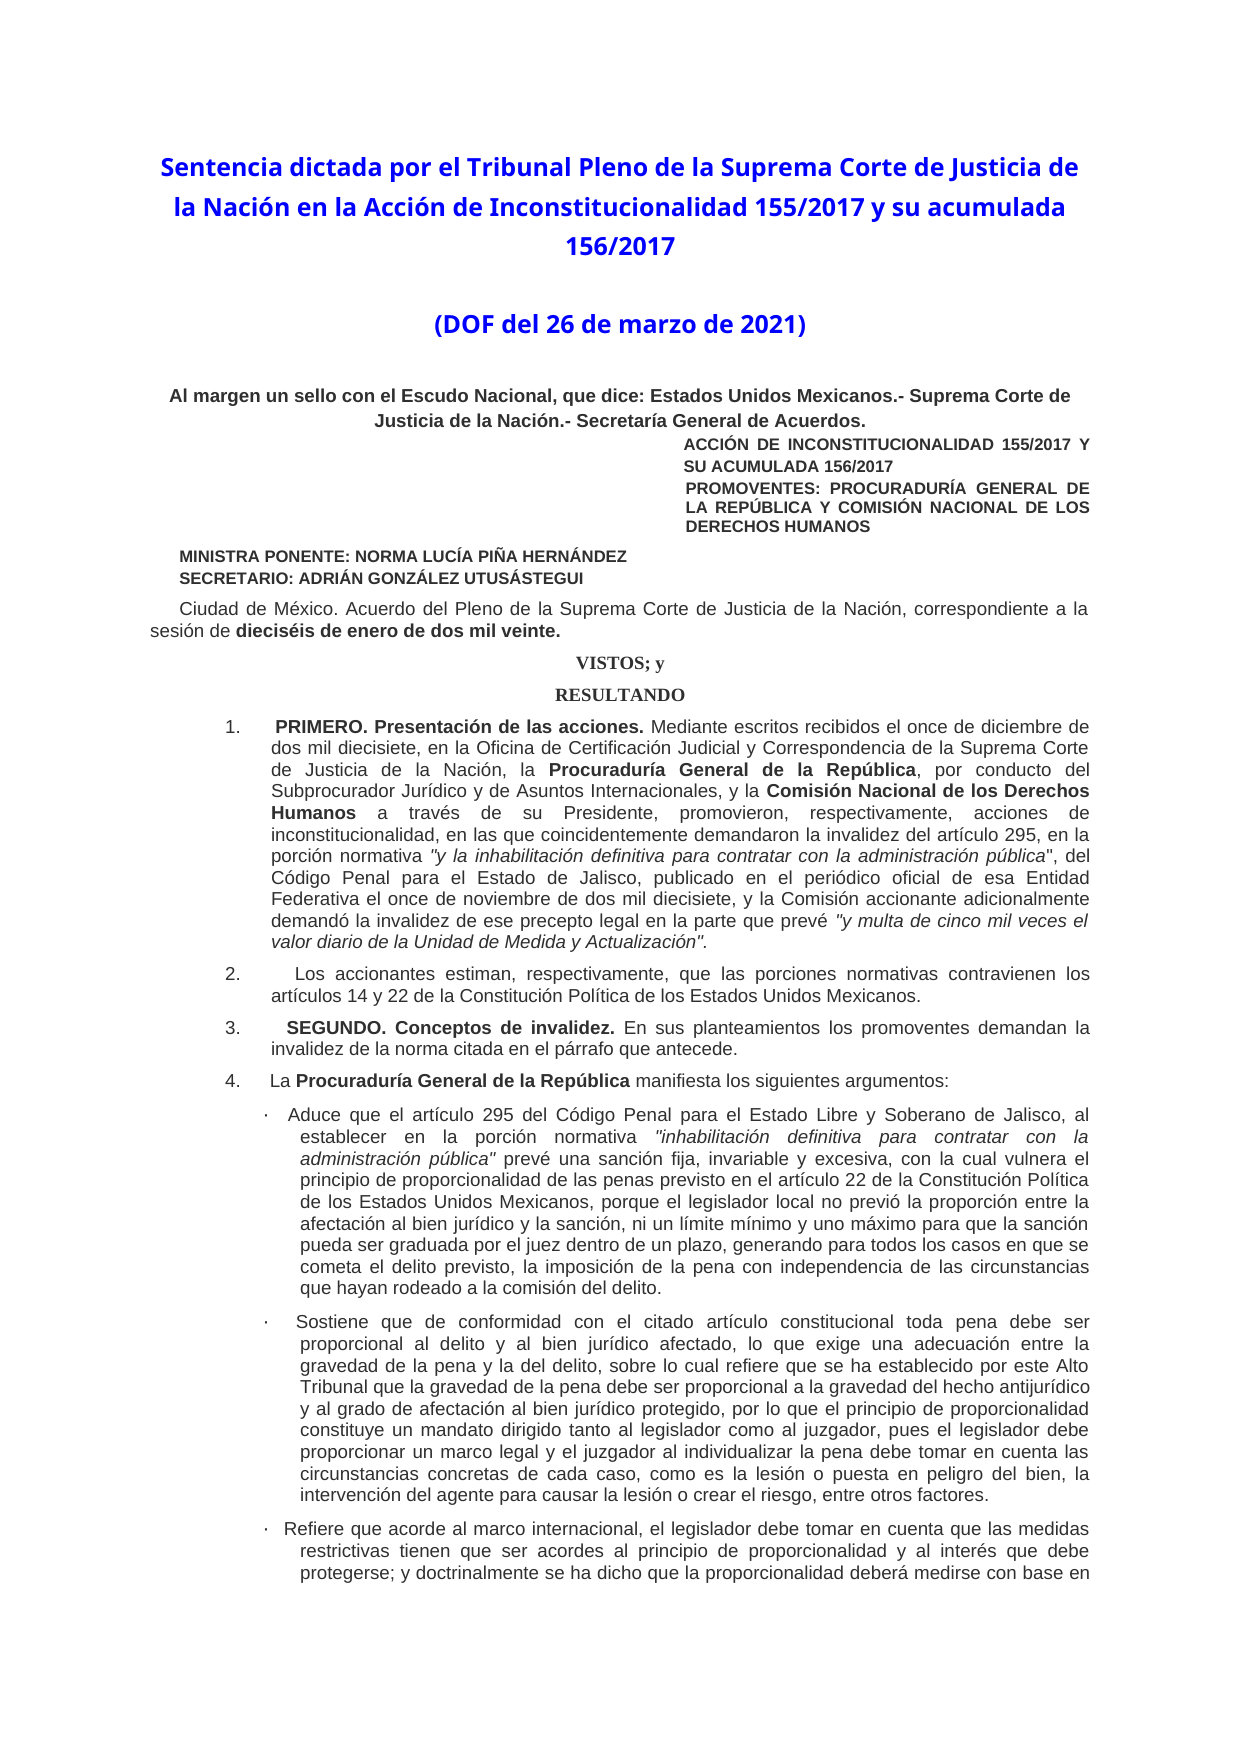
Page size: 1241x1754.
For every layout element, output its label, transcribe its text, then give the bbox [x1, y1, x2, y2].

text ACCIÓN DE INCONSTITUCIONALIDAD 155/2017 Y SU ACUMULADA 156/2017 [683, 434, 1090, 476]
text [262, 1516, 1090, 1583]
text · Aduce que el artículo 295 del Código Penal para el Estado Libre y Soberano de Jalisco, al establecer en la porción normativa "inhabilitación definitiva para contratar con la administración pública" prevé una sanción fija, invariable y excesiva, con la cual vulnera el principio de proporcionalidad de las penas previsto en el artículo 22 de la Constitución Política de los Estados Unidos Mexicanos, porque el legislador local no previó la proporción entre la afectación al bien jurídico y la sanción, ni un límite mínimo y uno máximo para que la sanción pueda ser graduada por el juez dentro de un plazo, generando para todos los casos en que se cometa el delito previsto, la imposición de la pena con independencia de las circunstancias que hayan rodeado a la comisión del delito. [262, 1102, 1090, 1299]
text · Sostiene que de conformidad con el citado artículo constitucional toda pena debe ser proporcional al delito y al bien jurídico afectado, lo que exige una adecuación entre la gravedad de la pena y la del delito, sobre lo cual refiere que se ha establecido por este Alto Tribunal que la gravedad de la pena debe ser proporcional a la gravedad del hecho antijurídico y al grado de afectación al bien jurídico protegido, por lo que el principio de proporcionalidad constituye un mandato dirigido tanto al legislador como al juzgador, pues el legislador debe proporcionar un marco legal y el juzgador al individualizar la pena debe tomar en cuenta las circunstancias concretas de cada caso, como es la lesión o puesta en peligro del bien, la intervención del agente para causar la lesión o crear el riesgo, entre otros factores. [262, 1309, 1090, 1506]
text Ciudad de México. Acuerdo del Pleno de la Suprema Corte de Justicia de la Nación, correspondiente a la sesión de dieciséis de enero de dos mil veinte. [150, 598, 1090, 641]
text VISTOS; y [150, 652, 1090, 673]
text 2. Los accionantes estiman, respectivamente, que las porciones normativas contravienen los artículos 14 y 22 de la Constitución Política de los Estados Unidos Mexicanos. [225, 963, 1090, 1006]
text RESULTANDO [150, 683, 1090, 705]
text 3. SEGUNDO. Conceptos de invalidez. En sus planteamientos los promoventes demandan la invalidez de la norma citada en el párrafo que antecede. [225, 1017, 1090, 1060]
text Al margen un sello con el Escudo Nacional, que dice: Estados Unidos Mexicanos.- Suprema Corte de Justicia de la Nación.- Secretaría General de Acuerdos. [150, 385, 1090, 431]
text 4. La Procuraduría General de la República manifiesta los siguientes argumentos: [225, 1070, 1090, 1092]
text 1. PRIMERO. Presentación de las acciones. Mediante escritos recibidos el once de diciembre de dos mil diecisiete, en la Oficina de Certificación Judicial y Correspondencia de la Suprema Corte de Justicia de la Nación, la Procuraduría General de la República, por conducto del Subprocurador Jurídico y de Asuntos Internacionales, y la Comisión Nacional de los Derechos Humanos a través de su Presidente, promovieron, respectivamente, acciones de inconstitucionalidad, en las que coincidentemente demandaron la invalidez del artículo 295, en la porción normativa "y la inhabilitación definitiva para contratar con la administración pública", del Código Penal para el Estado de Jalisco, publicado en el periódico oficial de esa Entidad Federativa el once de noviembre de dos mil diecisiete, y la Comisión accionante adicionalmente demandó la invalidez de ese precepto legal en la parte que prevé "y multa de cinco mil veces el valor diario de la Unidad de Medida y Actualización". [225, 716, 1090, 953]
text (DOF del 26 de marzo de 2021) [150, 307, 1090, 341]
text MINISTRA PONENTE: NORMA LUCÍA PIÑA HERNÁNDEZ [150, 546, 1090, 566]
text PROMOVENTES: PROCURADURÍA GENERAL DE LA REPÚBLICA Y COMISIÓN NACIONAL DE LOS DERECHOS HUMANOS [685, 478, 1090, 536]
text Sentencia dictada por el Tribunal Pleno de la Suprema Corte de Justicia de la Nación en la Acción de Inconstitucionalidad 155/2017 y su acumulada 156/2017 [150, 150, 1090, 262]
text SECRETARIO: ADRIÁN GONZÁLEZ UTUSÁSTEGUI [150, 568, 1090, 588]
